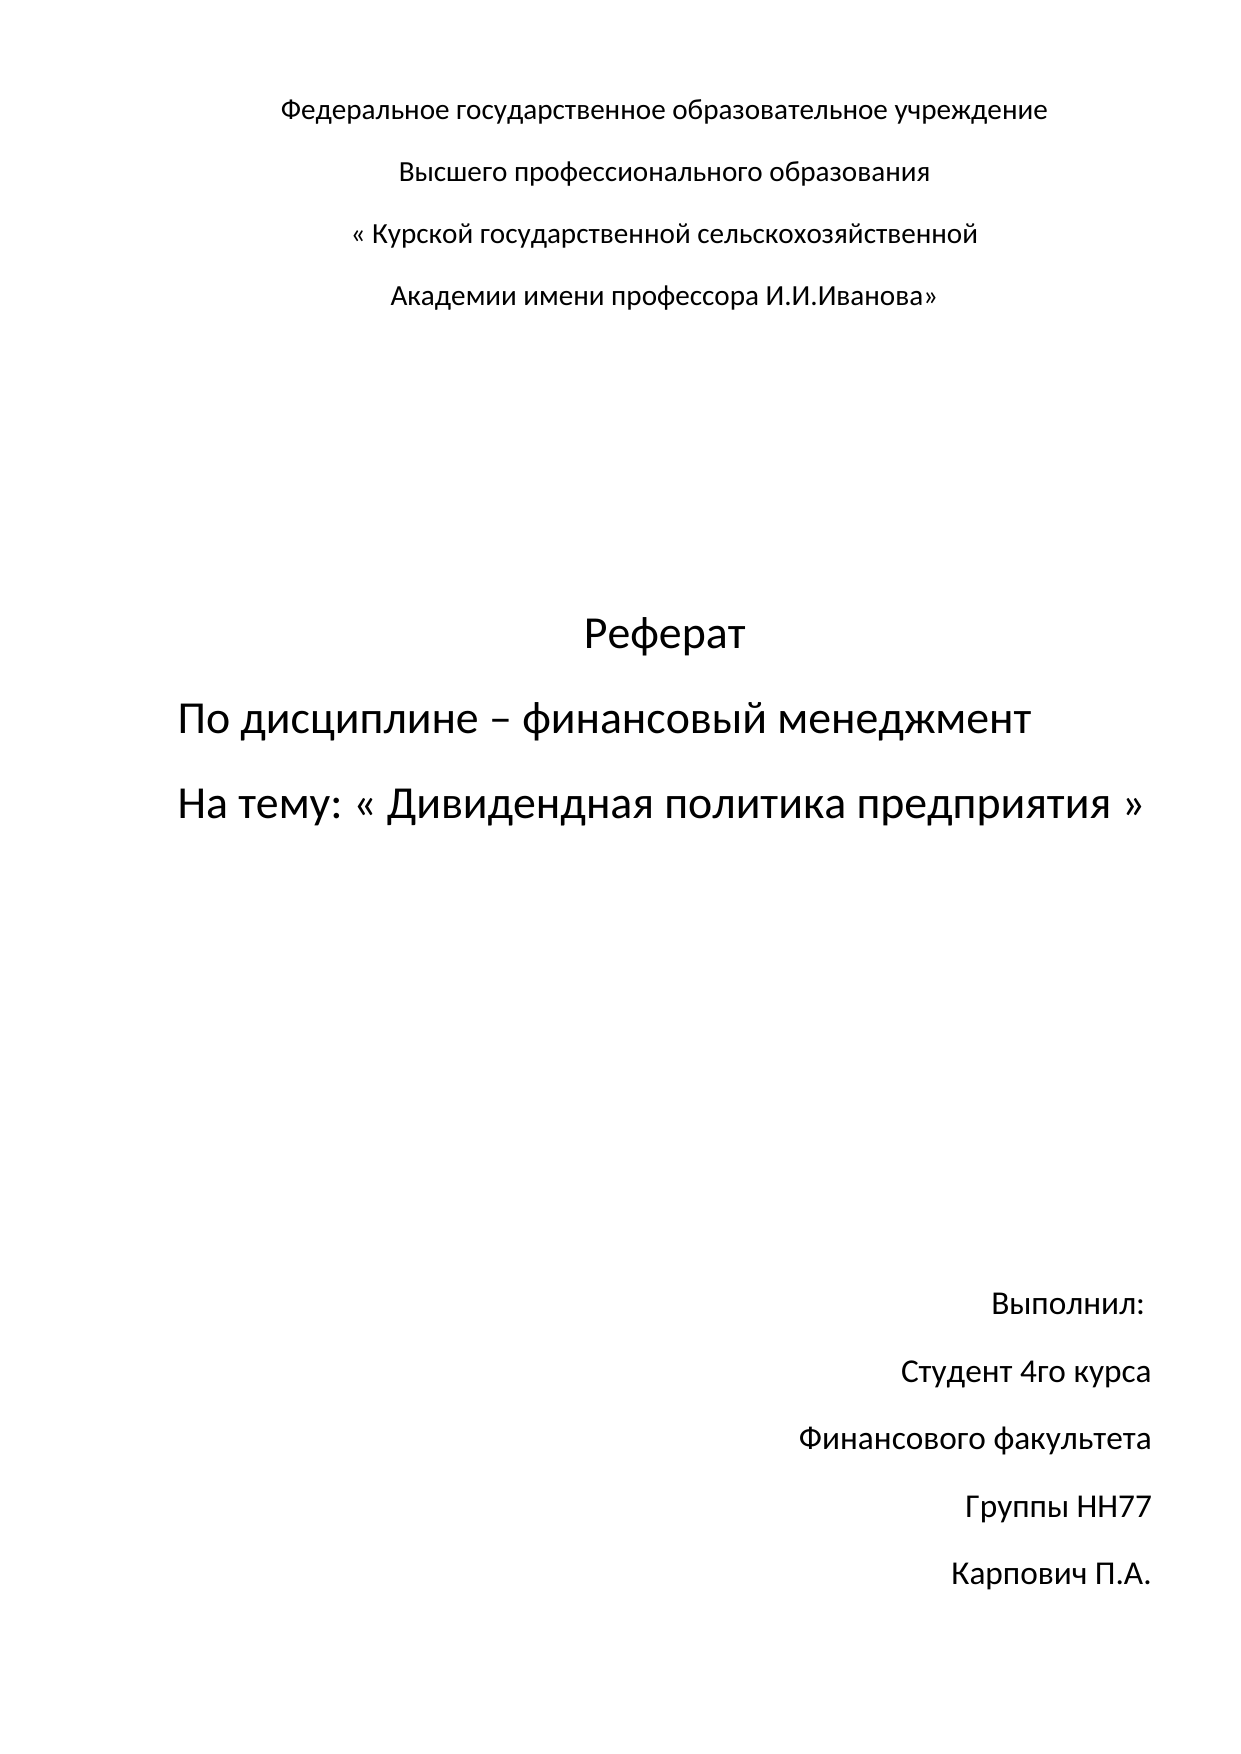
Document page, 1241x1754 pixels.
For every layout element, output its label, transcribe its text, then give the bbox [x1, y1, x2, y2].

text Высшего профессионального образования [177, 153, 1152, 189]
text Выполнил: [177, 1282, 1152, 1323]
text Студент 4го курса [177, 1349, 1152, 1390]
text По дисциплине – финансовый менеджмент [177, 689, 1152, 744]
text На тему: « Дивидендная политика предприятия » [177, 774, 1152, 830]
text Финансового факультета [177, 1417, 1152, 1458]
text Карпович П.А. [177, 1552, 1152, 1593]
text Федеральное государственное образовательное учреждение [177, 91, 1152, 127]
text Академии имени профессора И.И.Иванова» [177, 277, 1152, 312]
text Группы НН77 [177, 1485, 1152, 1526]
text « Курской государственной сельскохозяйственной [177, 215, 1152, 251]
text Реферат [177, 603, 1152, 659]
